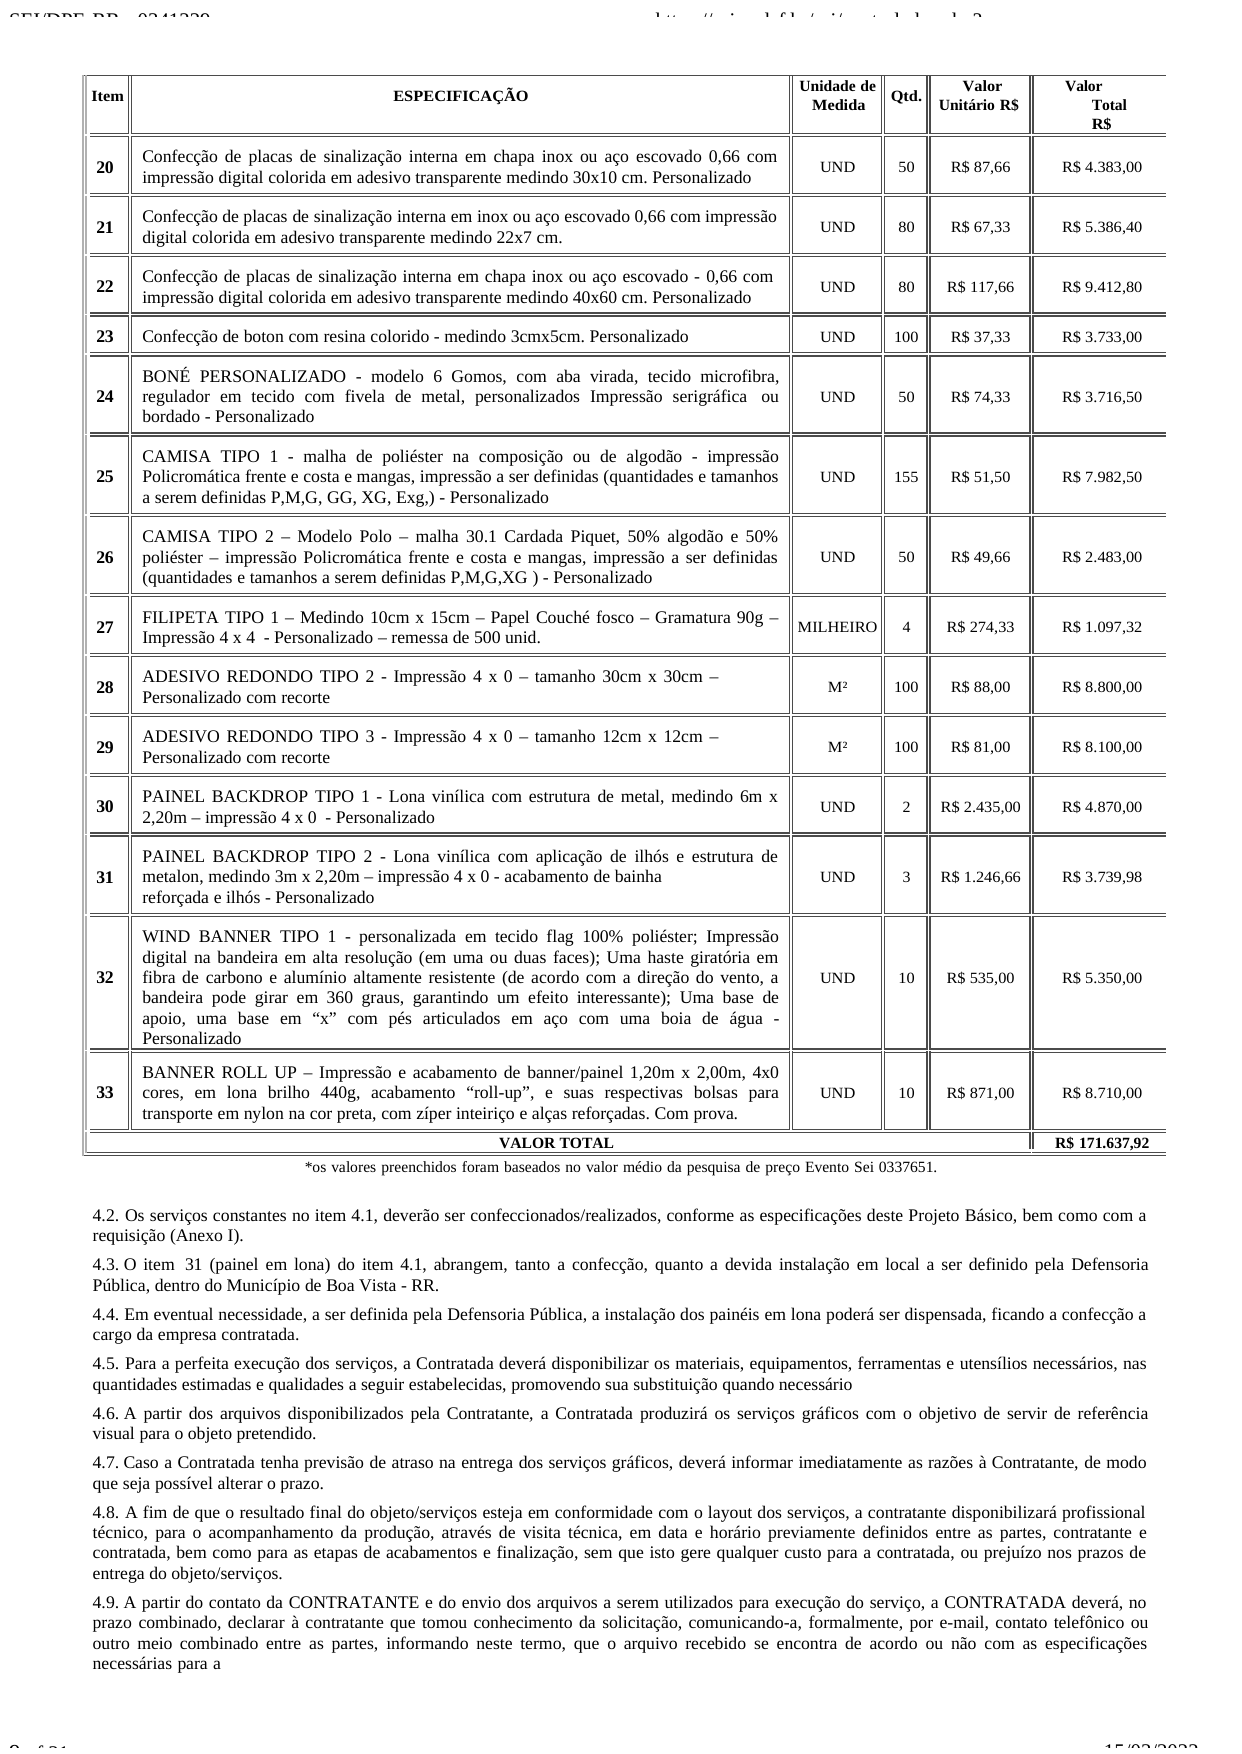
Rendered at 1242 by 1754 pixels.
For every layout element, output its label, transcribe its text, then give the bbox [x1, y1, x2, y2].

text *os valores preenchidos foram baseados no valor médio da pesquisa de preço Evento Sei 0337651. [91, 1158, 1151, 1176]
table_cell 31 [84, 832, 130, 913]
table_cell 80 [885, 257, 926, 312]
table_cell 100 [885, 657, 926, 712]
table_cell MILHEIRO [793, 597, 881, 653]
table_cell 23 [84, 312, 130, 352]
table_cell UND [793, 357, 881, 432]
table_cell Confecção de placas de sinalização interna em inox ou aço escovado 0,66 com impressão digital colorida em adesivo transparente medindo 22x7 cm. [132, 197, 789, 252]
table_cell R$ 67,33 [931, 197, 1029, 252]
table_cell R$ 74,33 [931, 357, 1029, 432]
table_cell R$ 274,33 [931, 597, 1029, 653]
table_cell UND [793, 917, 881, 1048]
table_cell 50 [885, 517, 926, 593]
table_cell 26 [84, 513, 130, 593]
table_cell 4 [885, 597, 926, 653]
table_cell R$ 4.870,00 [1034, 777, 1166, 832]
table_cell UND [793, 137, 881, 192]
table_cell UND [793, 257, 881, 312]
table_header Qtd. [885, 76, 926, 133]
list Para a perfeita execução dos serviços, a Contratada deverá disponibilizar os materiais, equipamentos, ferramentas e utensílios necessários, nas quantidades estimadas e qualidades a seguir estabelecidas, promovendo sua substituição quando necessário [92, 1353, 1149, 1394]
table_cell PAINEL BACKDROP TIPO 2 - Lona vinílica com aplicação de ilhós e estrutura de metalon, medindo 3m x 2,20m – impressão 4 x 0 - acabamento de bainha reforçada e ilhós - Personalizado [132, 837, 789, 913]
list A partir dos arquivos disponibilizados pela Contratante, a Contratada produzirá os serviços gráficos com o objetivo de servir de referência visual para o objeto pretendido. [92, 1403, 1149, 1443]
table_cell R$ 3.733,00 [1034, 317, 1166, 352]
table_cell 100 [885, 717, 926, 772]
table_cell R$ 87,66 [931, 137, 1029, 192]
table_cell BANNER ROLL UP – Impressão e acabamento de banner/painel 1,20m x 2,00m, 4x0 cores, em lona brilho 440g, acabamento “roll-up”, e suas respectivas bolsas para transporte em nylon na cor preta, com zíper inteiriço e alças reforçadas. Com prova. [132, 1053, 789, 1128]
table_cell CAMISA TIPO 2 – Modelo Polo – malha 30.1 Cardada Piquet, 50% algodão e 50% poliéster – impressão Policromática frente e costa e mangas, impressão a ser definidas (quantidades e tamanhos a serem definidas P,M,G,XG ) - Personalizado [132, 517, 789, 593]
table_cell CAMISA TIPO 1 - malha de poliéster na composição ou de algodão - impressão Policromática frente e costa e mangas, impressão a ser definidas (quantidades e tamanhos a serem definidas P,M,G, GG, XG, Exg,) - Personalizado [132, 437, 789, 512]
table_cell Confecção de boton com resina colorido - medindo 3cmx5cm. Personalizado [132, 317, 789, 352]
table_cell R$ 871,00 [931, 1053, 1029, 1128]
table_header Item [87, 76, 128, 133]
table_cell 155 [885, 437, 926, 512]
table_cell 32 [84, 913, 130, 1048]
table_cell UND [793, 317, 881, 352]
table_cell R$ 535,00 [931, 917, 1029, 1048]
table_cell R$ 3.716,50 [1034, 357, 1166, 432]
table_cell R$ 49,66 [931, 517, 1029, 593]
table_cell 20 [84, 133, 130, 192]
table_cell UND [793, 517, 881, 593]
table_cell 10 [885, 1053, 926, 1128]
table_cell 50 [885, 357, 926, 432]
table_cell VALOR TOTAL [84, 1129, 1031, 1152]
table_cell R$ 1.097,32 [1034, 597, 1166, 653]
table_cell WIND BANNER TIPO 1 - personalizada em tecido flag 100% poliéster; Impressão digital na bandeira em alta resolução (em uma ou duas faces); Uma haste giratória em fibra de carbono e alumínio altamente resistente (de acordo com a direção do vento, a bandeira pode girar em 360 graus, garantindo um efeito interessante); Uma base de apoio, uma base em “x” com pés articulados em aço com uma boia de água - Personalizado [132, 917, 789, 1048]
table_cell R$ 8.710,00 [1034, 1053, 1166, 1128]
table_cell 30 [84, 773, 130, 832]
table_cell UND [793, 437, 881, 512]
table_header Valor Unitário R$ [931, 76, 1029, 133]
table_cell R$ 2.483,00 [1034, 517, 1166, 593]
table_cell R$ 5.350,00 [1034, 917, 1166, 1048]
table_cell R$ 81,00 [931, 717, 1029, 772]
table_cell 27 [84, 593, 130, 653]
list A fim de que o resultado final do objeto/serviços esteja em conformidade com o layout dos serviços, a contratante disponibilizará profissional técnico, para o acompanhamento da produção, através de visita técnica, em data e horário previamente definidos entre as partes, contratante e contratada, bem como para as etapas de acabamentos e finalização, sem que isto gere qualquer custo para a contratada, ou prejuízo nos prazos de entrega do objeto/serviços. [92, 1502, 1149, 1583]
table_cell 80 [885, 197, 926, 252]
list Os serviços constantes no item 4.1, deverão ser confeccionados/realizados, conforme as especificações deste Projeto Básico, bem como com a requisição (Anexo I). [92, 1205, 1148, 1245]
table_cell R$ 117,66 [931, 257, 1029, 312]
table_cell PAINEL BACKDROP TIPO 1 - Lona vinílica com estrutura de metal, medindo 6m x 2,20m – impressão 4 x 0 - Personalizado [132, 777, 789, 832]
table_cell R$ 4.383,00 [1034, 137, 1166, 192]
table_cell UND [793, 837, 881, 913]
table_cell R$ 2.435,00 [931, 777, 1029, 832]
list Em eventual necessidade, a ser definida pela Defensoria Pública, a instalação dos painéis em lona poderá ser dispensada, ficando a confecção a cargo da empresa contratada. [92, 1304, 1149, 1344]
table_cell R$ 7.982,50 [1034, 437, 1166, 512]
table_cell Confecção de placas de sinalização interna em chapa inox ou aço escovado - 0,66 com impressão digital colorida em adesivo transparente medindo 40x60 cm. Personalizado [132, 257, 789, 312]
table_cell R$ 1.246,66 [931, 837, 1029, 913]
table_cell FILIPETA TIPO 1 – Medindo 10cm x 15cm – Papel Couché fosco – Gramatura 90g – Impressão 4 x 4 - Personalizado – remessa de 500 unid. [132, 597, 789, 653]
table_header Unidade de Medida [793, 76, 881, 133]
table_cell 10 [885, 917, 926, 1048]
table_cell UND [793, 777, 881, 832]
table_cell Confecção de placas de sinalização interna em chapa inox ou aço escovado 0,66 com impressão digital colorida em adesivo transparente medindo 30x10 cm. Personalizado [132, 137, 789, 192]
table_header Valor Total R$ [1034, 76, 1166, 133]
table_cell R$ 88,00 [931, 657, 1029, 712]
table_cell 22 [84, 253, 130, 312]
table_cell 25 [84, 432, 130, 512]
table_cell 50 [885, 137, 926, 192]
table_cell R$ 171.637,92 [1031, 1129, 1166, 1152]
table_cell 3 [885, 837, 926, 913]
table_cell 100 [885, 317, 926, 352]
table_header ESPECIFICAÇÃO [132, 76, 789, 133]
table_cell R$ 8.800,00 [1034, 657, 1166, 712]
table_cell 33 [84, 1048, 130, 1128]
table_cell R$ 3.739,98 [1034, 837, 1166, 913]
table_cell 21 [84, 193, 130, 252]
list O item 31 (painel em lona) do item 4.1, abrangem, tanto a confecção, quanto a devida instalação em local a ser definido pela Defensoria Pública, dentro do Município de Boa Vista - RR. [92, 1254, 1148, 1295]
table_cell ADESIVO REDONDO TIPO 2 - Impressão 4 x 0 – tamanho 30cm x 30cm – Personalizado com recorte [132, 657, 789, 712]
table_cell UND [793, 197, 881, 252]
table_cell 29 [84, 713, 130, 772]
table_cell R$ 9.412,80 [1034, 257, 1166, 312]
table_cell R$ 37,33 [931, 317, 1029, 352]
list A partir do contato da CONTRATANTE e do envio dos arquivos a serem utilizados para execução do serviço, a CONTRATADA deverá, no prazo combinado, declarar à contratante que tomou conhecimento da solicitação, comunicando-a, formalmente, por e-mail, contato telefônico ou outro meio combinado entre as partes, informando neste termo, que o arquivo recebido se encontra de acordo ou não com as especificações necessárias para a [92, 1592, 1148, 1673]
table_cell R$ 8.100,00 [1034, 717, 1166, 772]
table_cell 2 [885, 777, 926, 832]
table_cell M² [793, 657, 881, 712]
table_cell R$ 5.386,40 [1034, 197, 1166, 252]
table_cell BONÉ PERSONALIZADO - modelo 6 Gomos, com aba virada, tecido microfibra, regulador em tecido com fivela de metal, personalizados Impressão serigráfica ou bordado - Personalizado [132, 357, 789, 432]
table_cell 24 [84, 352, 130, 432]
table_cell UND [793, 1053, 881, 1128]
table_cell ADESIVO REDONDO TIPO 3 - Impressão 4 x 0 – tamanho 12cm x 12cm – Personalizado com recorte [132, 717, 789, 772]
list Caso a Contratada tenha previsão de atraso na entrega dos serviços gráficos, deverá informar imediatamente as razões à Contratante, de modo que seja possível alterar o prazo. [92, 1452, 1148, 1493]
table_cell M² [793, 717, 881, 772]
table_cell R$ 51,50 [931, 437, 1029, 512]
table_cell 28 [84, 653, 130, 712]
